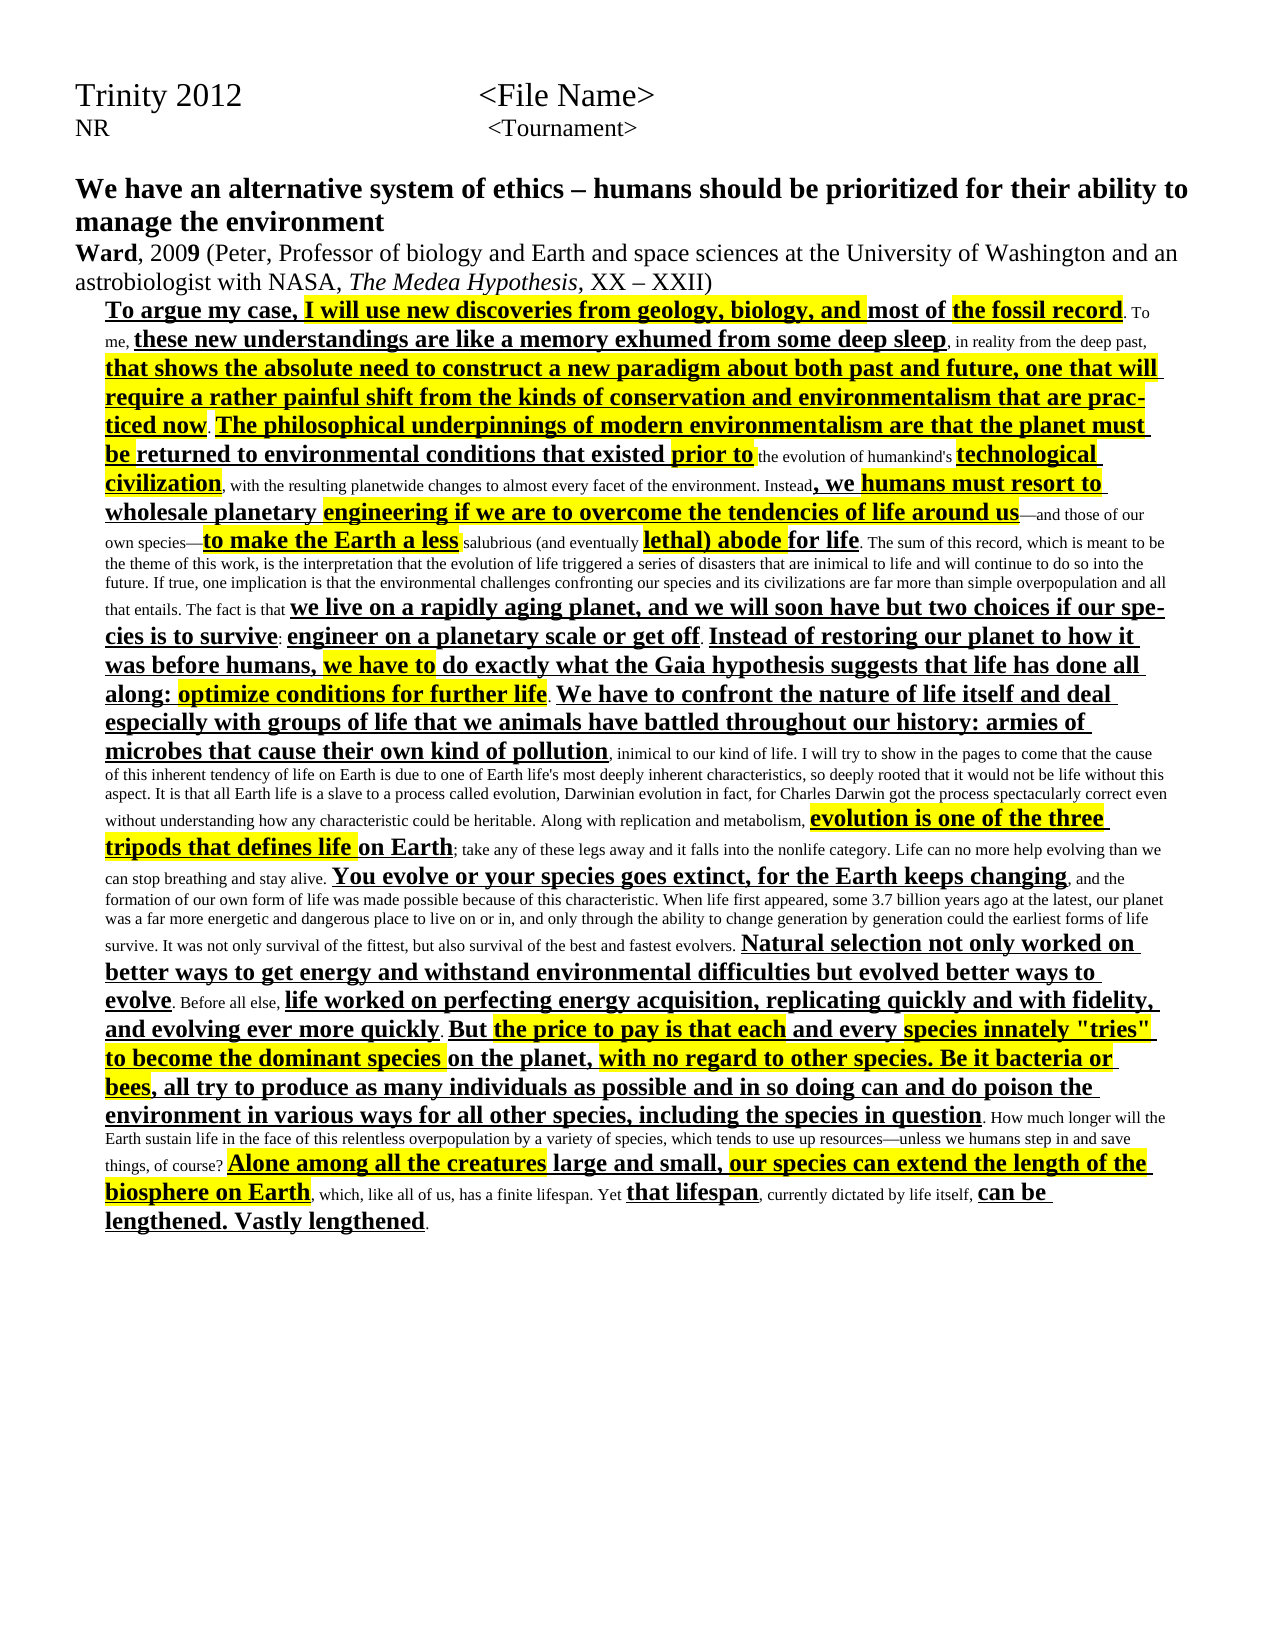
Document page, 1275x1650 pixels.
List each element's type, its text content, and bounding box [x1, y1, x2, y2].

text Ward, 2009 (Peter, Professor of biology and Earth and space sciences at the University of Washington and an astrobiologist with NASA, The Medea Hypothesis, XX – XXII) [75, 238, 1200, 295]
text To argue my case, I will use new discoveries from geology, biology, and most of the fossil record. To me, these new understandings are like a memory exhumed from some deep sleep, in reality from the deep past, that shows the absolute need to construct a new paradigm about both past and future, one that will require a rather painful shift from the kinds of conservation and environmentalism that are practiced now. The philosophical underpinnings of modern environmentalism are that the planet must be returned to environmental conditions that existed prior to the evolution of humankind's technological civilization, with the resulting planetwide changes to almost every facet of the environment. Instead, we humans must resort to wholesale planetary engineering if we are to overcome the tendencies of life around us—and those of our own species—to make the Earth a less salubrious (and eventually lethal) abode for life. The sum of this record, which is meant to be the theme of this work, is the interpretation that the evolution of life triggered a series of disasters that are inimical to life and will continue to do so into the future. If true, one implication is that the environmental challenges confronting our species and its civilizations are far more than simple overpopulation and all that entails. The fact is that we live on a rapidly aging planet, and we will soon have but two choices if our species is to survive: engineer on a planetary scale or get off. Instead of restoring our planet to how it was before humans, we have to do exactly what the Gaia hypothesis suggests that life has done all along: optimize conditions for further life. We have to confront the nature of life itself and deal especially with groups of life that we animals have battled throughout our history: armies of microbes that cause their own kind of pollution, inimical to our kind of life. I will try to show in the pages to come that the cause of this inherent tendency of life on Earth is due to one of Earth life's most deeply inherent characteristics, so deeply rooted that it would not be life without this aspect. It is that all Earth life is a slave to a process called evolution, Darwinian evolution in fact, for Charles Darwin got the process spectacularly correct even without understanding how any characteristic could be heritable. Along with replication and metabolism, evolution is one of the three tripods that defines life on Earth; take any of these legs away and it falls into the nonlife category. Life can no more help evolving than we can stop breathing and stay alive. You evolve or your species goes extinct, for the Earth keeps changing, and the formation of our own form of life was made possible because of this characteristic. When life first appeared, some 3.7 billion years ago at the latest, our planet was a far more energetic and dangerous place to live on or in, and only through the ability to change generation by generation could the earliest forms of life survive. It was not only survival of the fittest, but also survival of the best and fastest evolvers. Natural selection not only worked on better ways to get energy and withstand environmental difficulties but evolved better ways to evolve. Before all else, life worked on perfecting energy acquisition, replicating quickly and with fidelity, and evolving ever more quickly. But the price to pay is that each and every species innately "tries" to become the dominant species on the planet, with no regard to other species. Be it bacteria or bees, all try to produce as many individuals as possible and in so doing can and do poison the environment in various ways for all other species, including the species in question. How much longer will the Earth sustain life in the face of this relentless overpopulation by a variety of species, which tends to use up resources—unless we humans step in and save things, of course? Alone among all the creatures large and small, our species can extend the length of the biosphere on Earth, which, like all of us, has a finite lifespan. Yet that lifespan, currently dictated by life itself, can be lengthened. Vastly lengthened. [105, 295, 1170, 1234]
subtitle We have an alternative system of ethics – humans should be prioritized for their ability to manage the environment [75, 171, 1200, 238]
